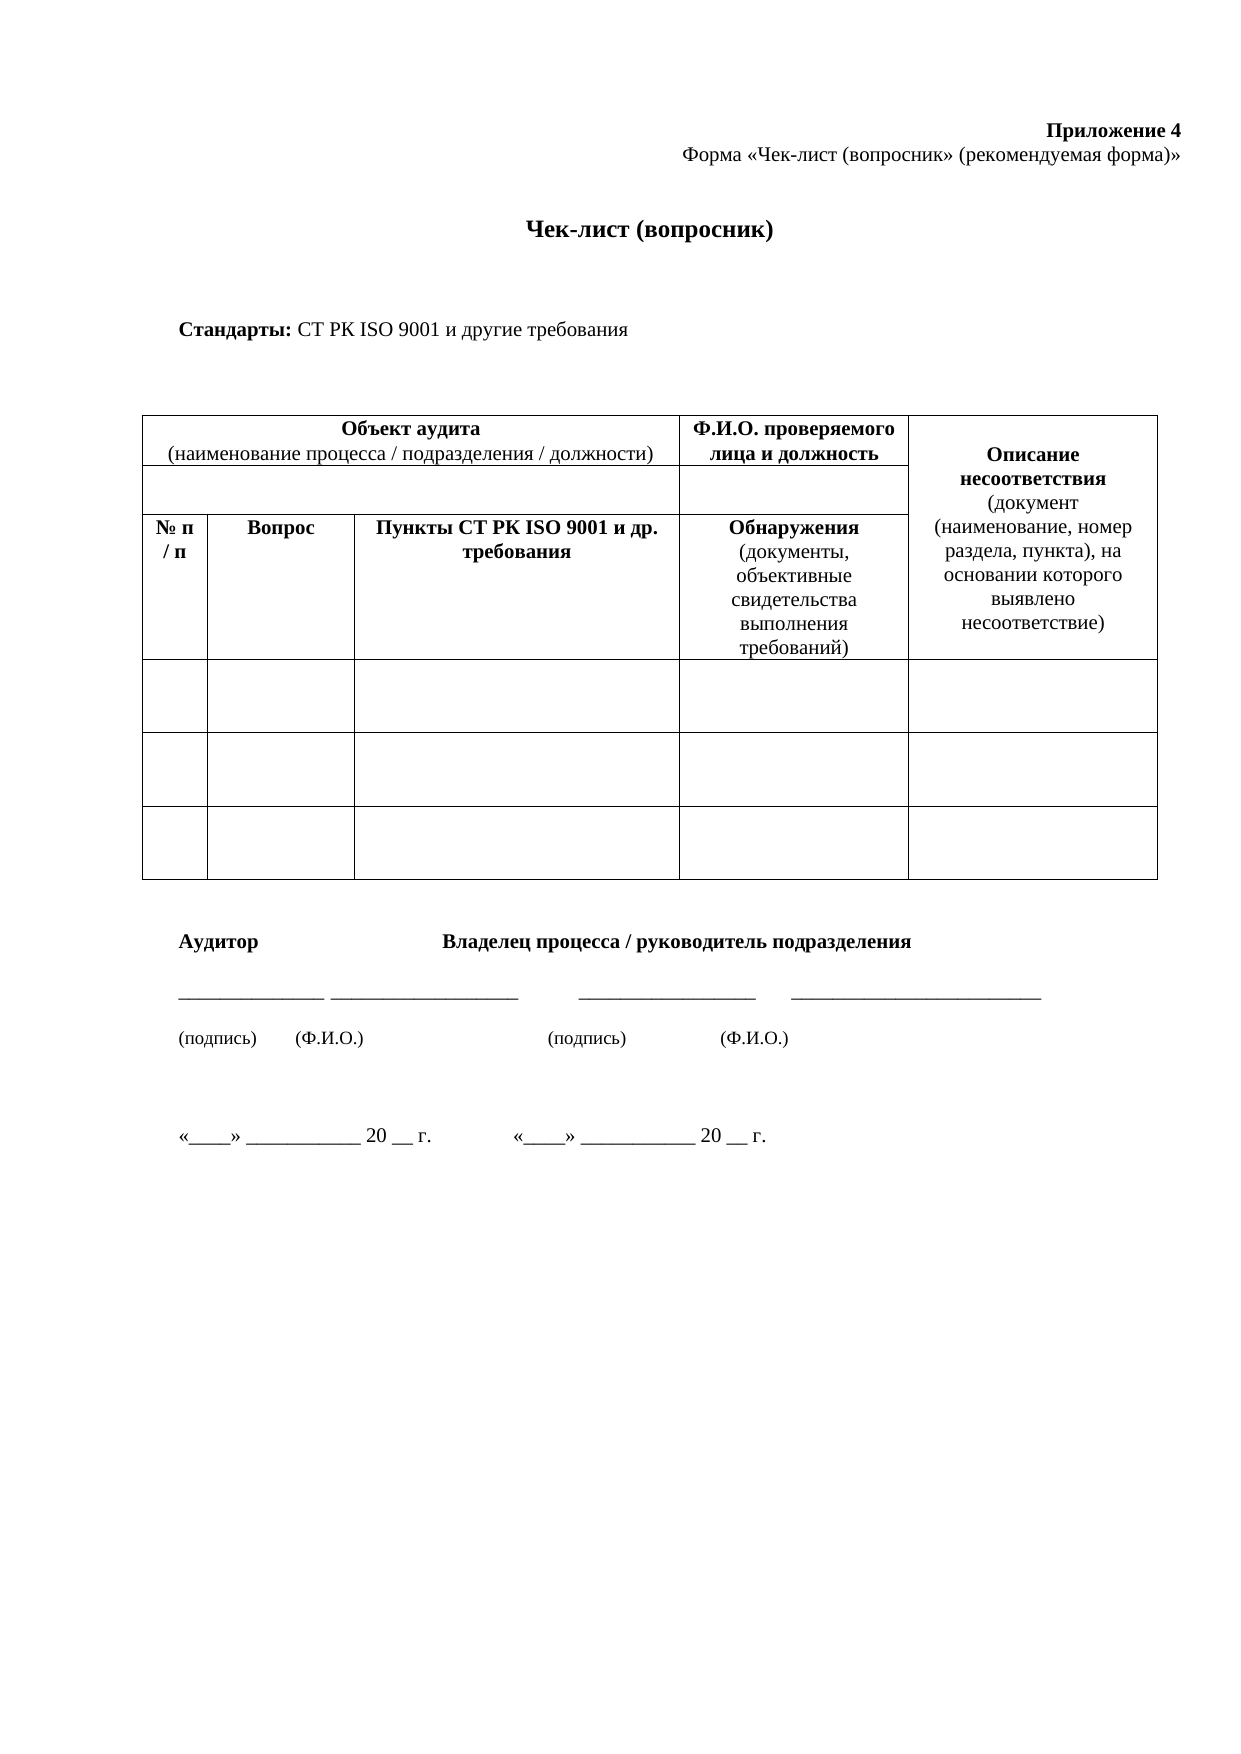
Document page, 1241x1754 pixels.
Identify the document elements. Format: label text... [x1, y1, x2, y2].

table_cell [355, 733, 679, 806]
text (подпись) (ф.и.о.) (подпись) (ф.и.о.) [120, 1027, 1181, 1048]
table_cell [909, 733, 1157, 806]
table_cell [355, 660, 679, 732]
text Аудитор Владелец процесса / руководитель подразделения [120, 929, 1181, 953]
table_cell Обнаружения (документы, объективные свидетельства выполнения требований) [680, 515, 908, 659]
table_cell [680, 733, 908, 806]
table_header Описание несоответствия (документ (наименование, номер раздела, пункта), на основании которого выявлено несоответствие) [909, 416, 1157, 659]
table_cell [208, 733, 354, 806]
text Стандарты: СТ РК ISO 9001 и другие требования [118, 317, 1181, 341]
text Чек-лист (вопросник) [118, 214, 1181, 243]
table_cell [909, 807, 1157, 879]
text Приложение 4 [118, 118, 1181, 142]
table_cell [143, 660, 207, 732]
table_cell Вопрос [208, 515, 354, 659]
text «____» ___________ 20 __ г. «____» ___________ 20 __ г. [120, 1123, 1181, 1147]
table_cell [143, 807, 207, 879]
table_cell [355, 807, 679, 879]
table_cell № п / п [143, 515, 207, 659]
table_cell [143, 466, 679, 514]
table_cell [909, 660, 1157, 732]
table_cell [208, 660, 354, 732]
table_cell Пункты СТ РК ISO 9001 и др. требования [355, 515, 679, 659]
table_header Объект аудита (наименование процесса / подразделения / должности) [143, 416, 679, 464]
table_cell [680, 807, 908, 879]
table_cell [680, 466, 908, 514]
table_cell [208, 807, 354, 879]
subtitle Форма «Чек-лист (вопросник» (рекомендуемая форма)» [118, 142, 1181, 166]
table_cell [143, 733, 207, 806]
table_cell [680, 660, 908, 732]
table_header Ф.И.О. проверяемого лица и должность [680, 416, 908, 464]
text ______________ __________________ _________________ ________________________ [120, 978, 1181, 1002]
